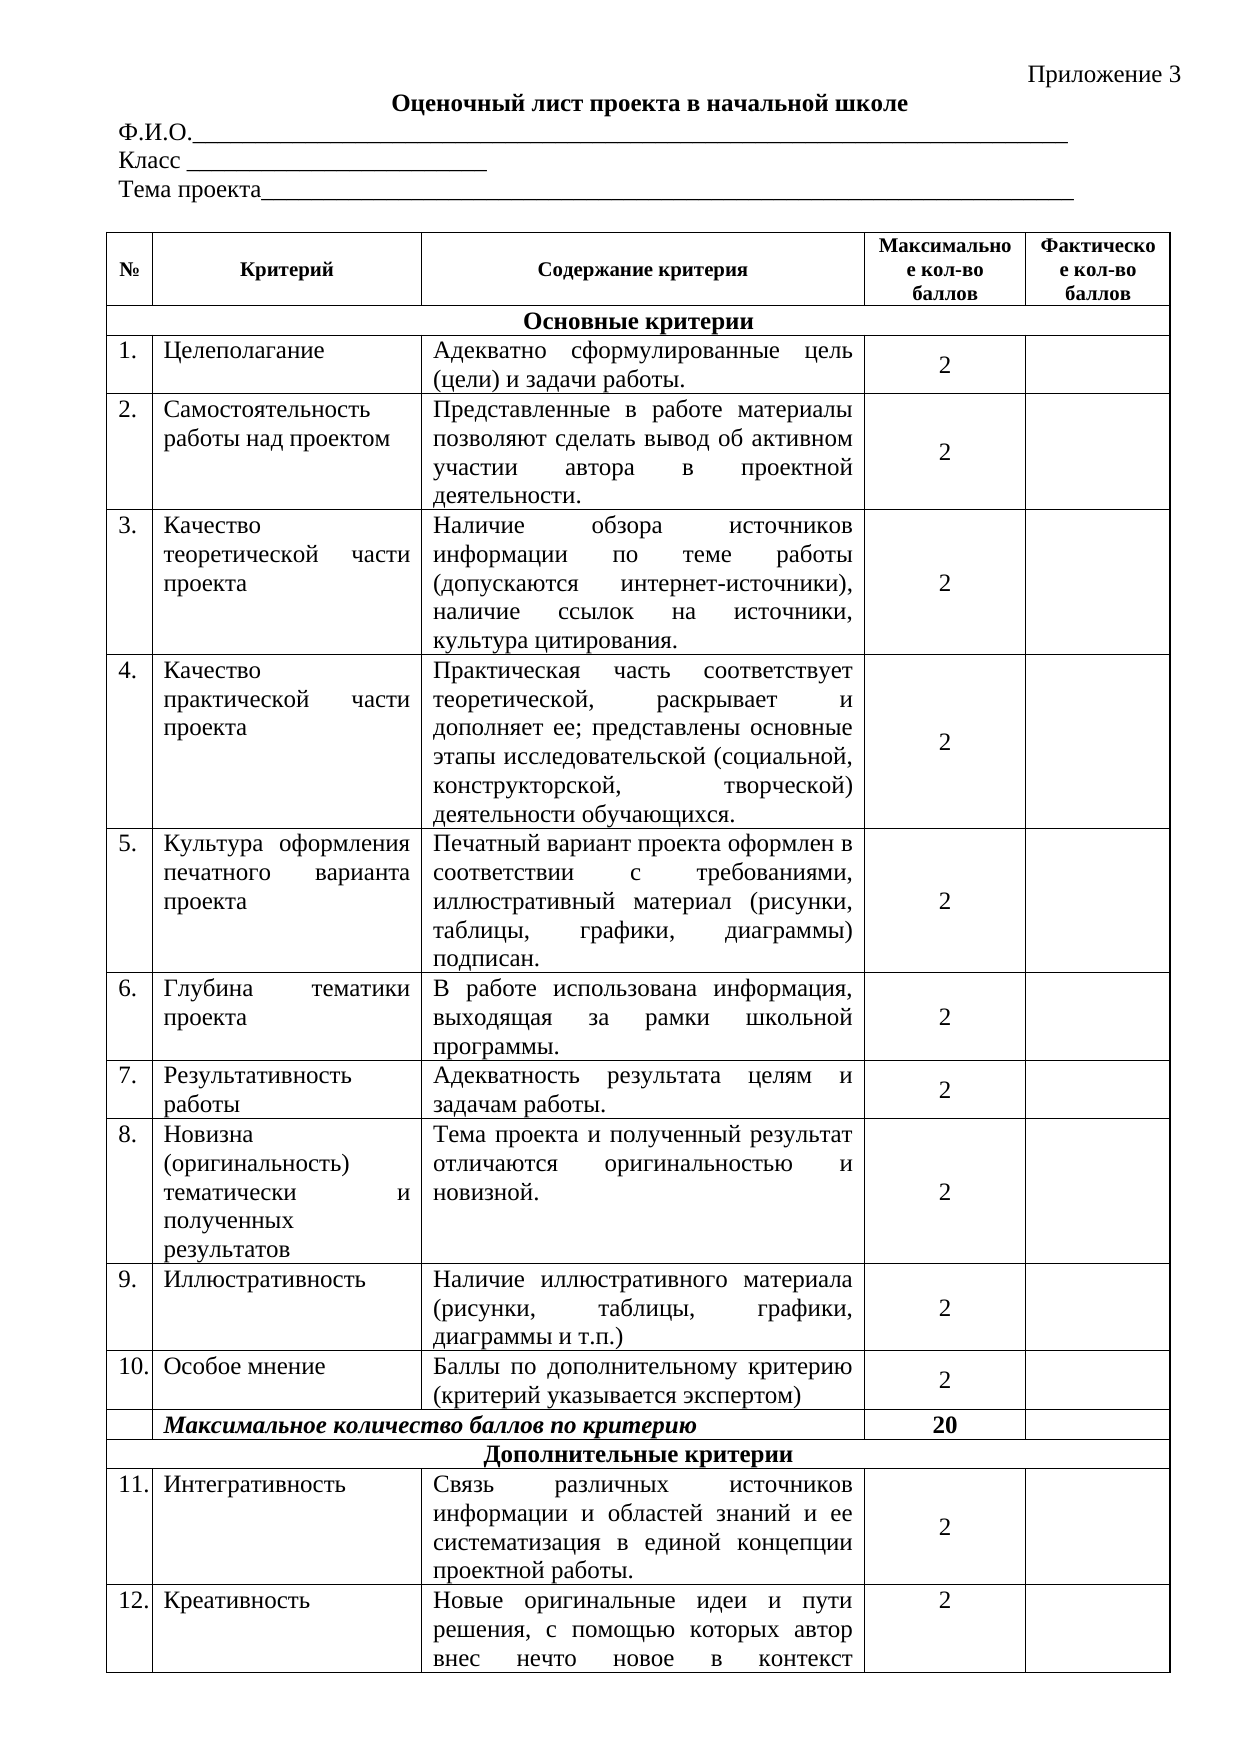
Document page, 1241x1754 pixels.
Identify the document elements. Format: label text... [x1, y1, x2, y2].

table_cell 2 [865, 655, 1025, 827]
table_cell Максимальное количество баллов по критерию [153, 1410, 864, 1438]
table_cell Качество практической части проекта [153, 655, 421, 827]
table_cell [107, 394, 152, 509]
table_cell Результативность работы [153, 1061, 421, 1118]
table_cell [107, 336, 152, 393]
table_cell [1026, 1119, 1169, 1263]
table_cell Новизна (оригинальность) тематически и полученных результатов [153, 1119, 421, 1263]
table_cell [107, 1264, 152, 1350]
table_cell 2 [865, 1119, 1025, 1263]
table_cell 20 [865, 1410, 1025, 1438]
table_cell [1026, 1061, 1169, 1118]
table_cell [107, 973, 152, 1059]
table_cell Наличие обзора источников информации по теме работы (допускаются интернет-источники), наличие ссылок на источники, культура цитирования. [422, 510, 864, 654]
table_cell [1026, 655, 1169, 827]
table_cell 2 [865, 1351, 1025, 1409]
table_cell [107, 1585, 152, 1672]
table_cell [1026, 1469, 1169, 1584]
table_cell [107, 1410, 152, 1438]
table_cell [1026, 973, 1169, 1059]
table_cell Тема проекта и полученный результат отличаются оригинальностью и новизной. [422, 1119, 864, 1263]
table_cell [1026, 1351, 1169, 1409]
table_cell [1026, 1264, 1169, 1350]
table_cell [107, 1351, 152, 1409]
table_header Критерий [153, 233, 421, 305]
table_cell 2 [865, 510, 1025, 654]
text Тема проекта_________________________________________________________________ [118, 174, 1181, 203]
table_cell Практическая часть соответствует теоретической, раскрывает и дополняет ее; представлены основные этапы исследовательской (социальной, конструкторской, творческой) деятельности обучающихся. [422, 655, 864, 827]
table_cell Креативность [153, 1585, 421, 1672]
text Приложение 3 [118, 59, 1181, 88]
table_cell Качество теоретической части проекта [153, 510, 421, 654]
table_cell Глубина тематики проекта [153, 973, 421, 1059]
table_cell [107, 829, 152, 972]
table_cell [1026, 394, 1169, 509]
table_cell 2 [865, 1469, 1025, 1584]
table_cell [1026, 829, 1169, 972]
text Класс ________________________ [118, 145, 1181, 174]
table_header Максимальное кол-во баллов [865, 233, 1025, 305]
table_cell [107, 1119, 152, 1263]
table_cell В работе использована информация, выходящая за рамки школьной программы. [422, 973, 864, 1059]
table_cell Дополнительные критерии [107, 1440, 1169, 1468]
table_cell Иллюстративность [153, 1264, 421, 1350]
table_header Фактическое кол-во баллов [1026, 233, 1169, 305]
table_header Содержание критерия [422, 233, 864, 305]
table_cell Печатный вариант проекта оформлен в соответствии с требованиями, иллюстративный материал (рисунки, таблицы, графики, диаграммы) подписан. [422, 829, 864, 972]
text Оценочный лист проекта в начальной школе [118, 88, 1181, 117]
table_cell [422, 1585, 864, 1672]
table_cell [107, 1061, 152, 1118]
table_cell 2 [865, 829, 1025, 972]
table_cell Адекватно сформулированные цель (цели) и задачи работы. [422, 336, 864, 393]
table_cell [107, 1469, 152, 1584]
table_cell Самостоятельность работы над проектом [153, 394, 421, 509]
table_cell [107, 510, 152, 654]
table_cell Связь различных источников информации и областей знаний и ее систематизация в единой концепции проектной работы. [422, 1469, 864, 1584]
table_cell 2 [865, 1264, 1025, 1350]
table_cell 2 [865, 1585, 1025, 1672]
table_cell [1026, 1410, 1169, 1438]
text Ф.И.О.______________________________________________________________________ [118, 117, 1181, 145]
table_header № [107, 233, 152, 305]
table_cell [1026, 1585, 1169, 1672]
table_cell Основные критерии [107, 306, 1169, 334]
table_cell Представленные в работе материалы позволяют сделать вывод об активном участии автора в проектной деятельности. [422, 394, 864, 509]
table_cell [107, 655, 152, 827]
table_cell 2 [865, 394, 1025, 509]
table_cell Культура оформления печатного варианта проекта [153, 829, 421, 972]
table_cell Интегративность [153, 1469, 421, 1584]
table_cell Адекватность результата целям и задачам работы. [422, 1061, 864, 1118]
table_cell 2 [865, 973, 1025, 1059]
table_cell 2 [865, 1061, 1025, 1118]
table_cell Особое мнение [153, 1351, 421, 1409]
table_cell Целеполагание [153, 336, 421, 393]
table_cell Баллы по дополнительному критерию (критерий указывается экспертом) [422, 1351, 864, 1409]
table_cell [1026, 510, 1169, 654]
table_cell Наличие иллюстративного материала (рисунки, таблицы, графики, диаграммы и т.п.) [422, 1264, 864, 1350]
table_cell 2 [865, 336, 1025, 393]
table_cell [1026, 336, 1169, 393]
